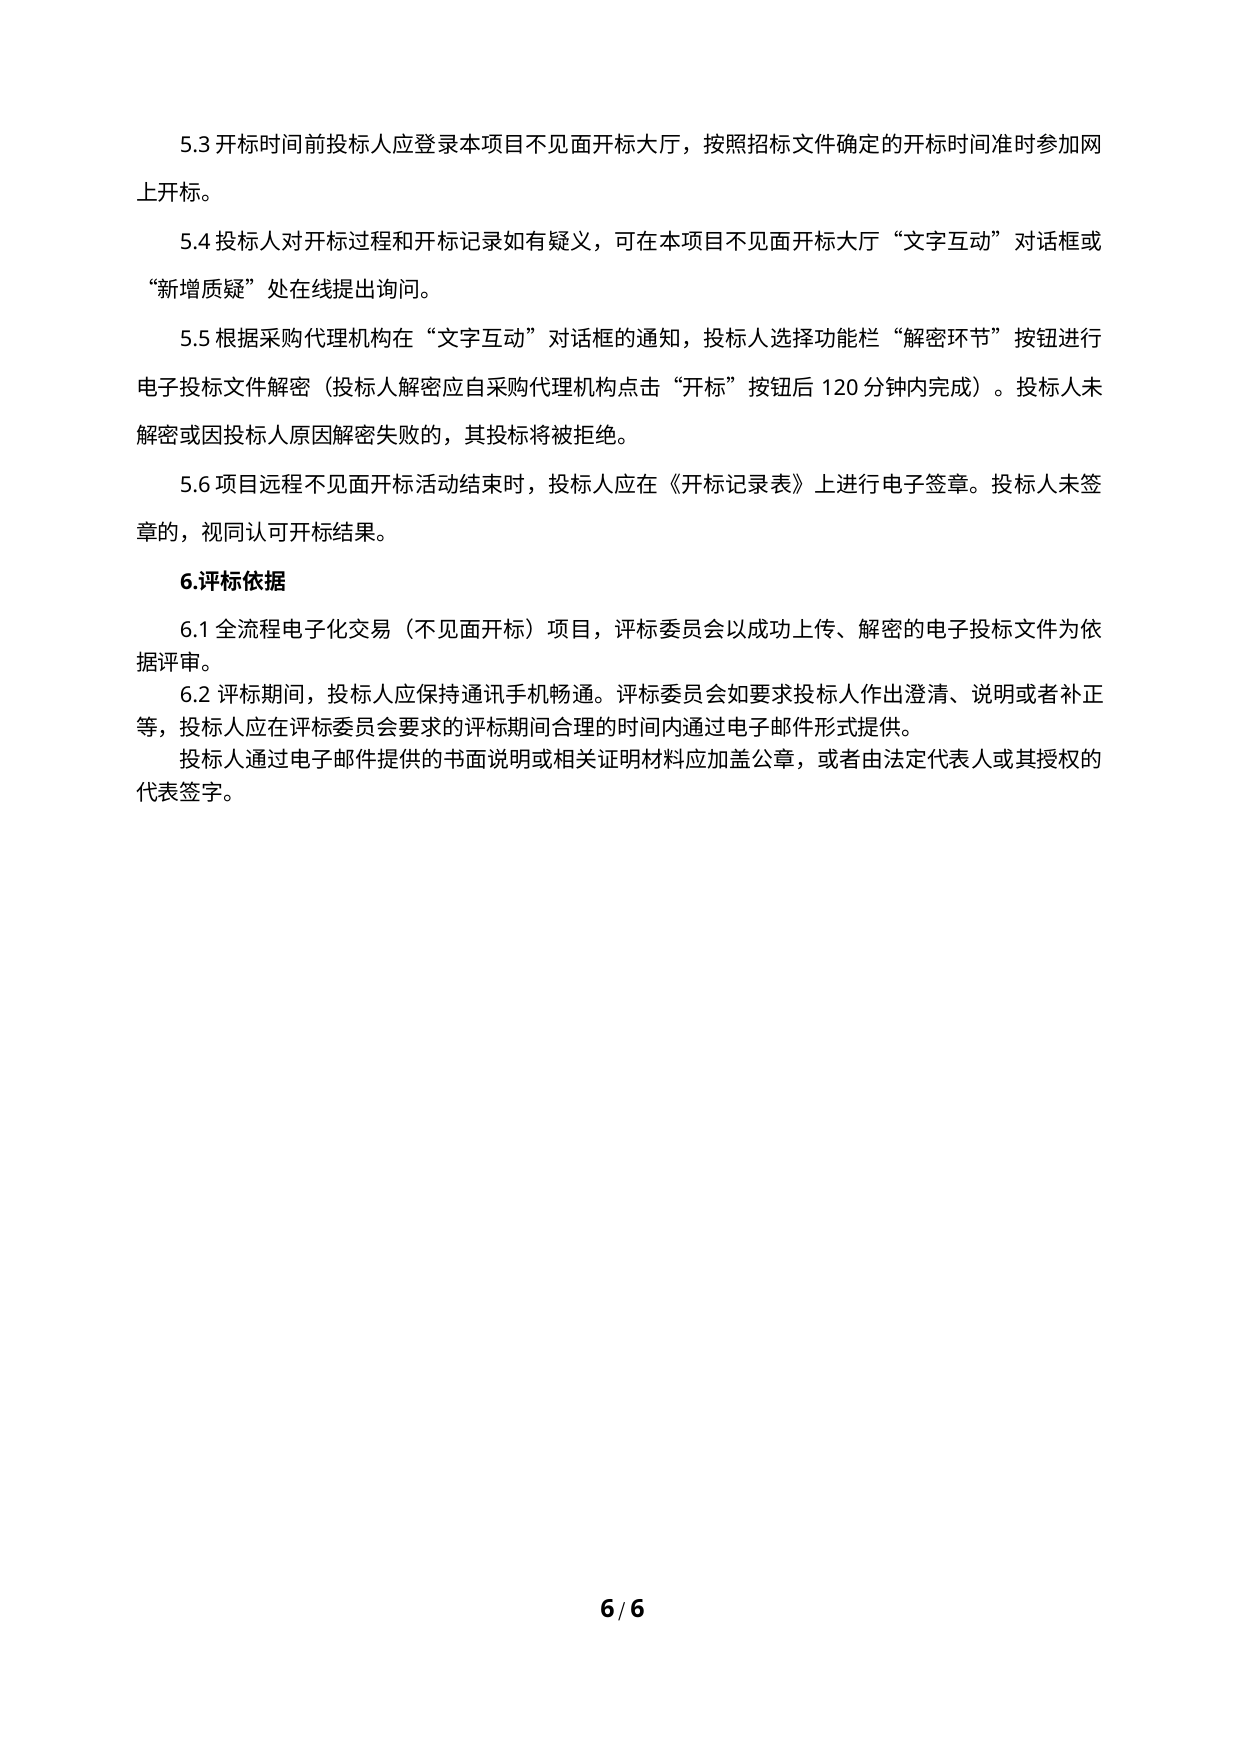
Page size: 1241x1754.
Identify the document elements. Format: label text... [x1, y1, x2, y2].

text 5.6项目远程不见面开标活动结束时，投标人应在《开标记录表》上进行电子签章。投标人未签章的，视同认可开标结果。 [136, 466, 1104, 547]
text 5.4投标人对开标过程和开标记录如有疑义，可在本项目不见面开标大厅“文字互动”对话框或“新增质疑”处在线提出询问。 [136, 223, 1104, 304]
text 5.5根据采购代理机构在“文字互动”对话框的通知，投标人选择功能栏“解密环节”按钮进行电子投标文件解密（投标人解密应自采购代理机构点击“开标”按钮后120分钟内完成）。投标人未解密或因投标人原因解密失败的，其投标将被拒绝。 [136, 320, 1104, 450]
text 6.评标依据 [136, 563, 1104, 596]
text 6.2 评标期间，投标人应保持通讯手机畅通。评标委员会如要求投标人作出澄清、说明或者补正等，投标人应在评标委员会要求的评标期间合理的时间内通过电子邮件形式提供。 [136, 677, 1104, 742]
text 投标人通过电子邮件提供的书面说明或相关证明材料应加盖公章，或者由法定代表人或其授权的代表签字。 [136, 742, 1104, 807]
text 6.1全流程电子化交易（不见面开标）项目，评标委员会以成功上传、解密的电子投标文件为依据评审。 [136, 612, 1104, 677]
text 5.3开标时间前投标人应登录本项目不见面开标大厅，按照招标文件确定的开标时间准时参加网上开标。 [136, 126, 1104, 207]
